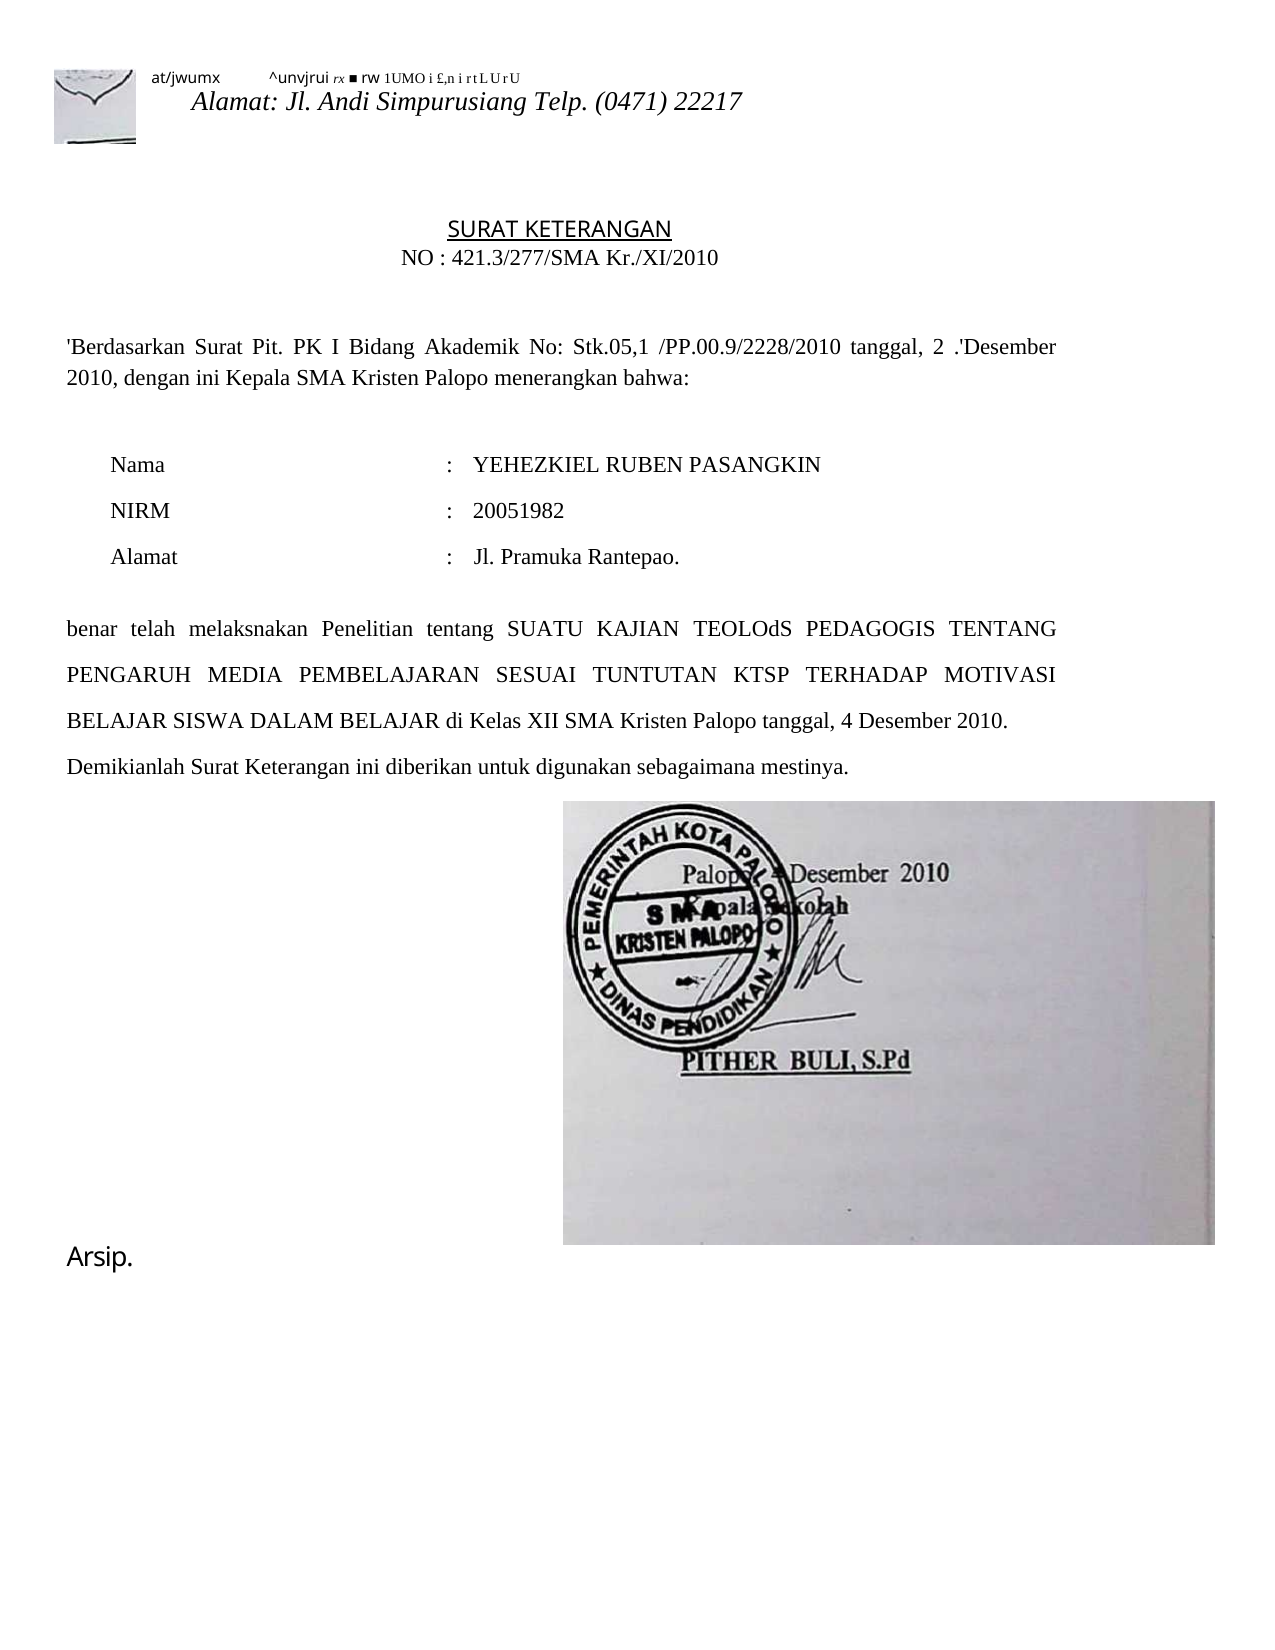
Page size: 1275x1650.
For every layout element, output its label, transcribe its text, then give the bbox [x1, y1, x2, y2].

text 'Berdasarkan Surat Pit. PK I Bidang Akademik No: Stk.05,1 /PP.00.9/2228/2010 tanggal, 2 .'Desember 2010, dengan ini Kepala SMA Kristen Palopo menerangkan bahwa: [66, 329, 1057, 391]
picture [1057, 801, 1215, 1245]
text SURAT KETERANGAN [66, 219, 1053, 242]
text Nama : YEHEZKIEL RUBEN PASANGKIN [110, 436, 1057, 482]
text at/jwumx ^unvjrui rx ■ rw 1UMO i £,n i rtLUrU [66, 71, 1057, 86]
text NO : 421.3/277/SMA Kr./XI/2010 [66, 247, 1053, 269]
text Alamat : Jl. Pramuka Rantepao. [110, 528, 1057, 574]
text benar telah melaksnakan Penelitian tentang SUATU KAJIAN TEOLOdS PEDAGOGIS TENTANG PENGARUH MEDIA PEMBELAJARAN SESUAI TUNTUTAN KTSP TERHADAP MOTIVASI BELAJAR SISWA DALAM BELAJAR di Kelas XII SMA Kristen Palopo tanggal, 4 Desember 2010. [66, 599, 1057, 737]
text Demikianlah Surat Keterangan ini diberikan untuk digunakan sebagaimana mestinya. [66, 737, 1057, 784]
text NIRM : 20051982 [110, 482, 1057, 528]
picture [54, 68, 136, 144]
subtitle Arsip. [66, 784, 1057, 1272]
text Alamat: Jl. Andi Simpurusiang Telp. (0471) 22217 [191, 89, 1057, 116]
